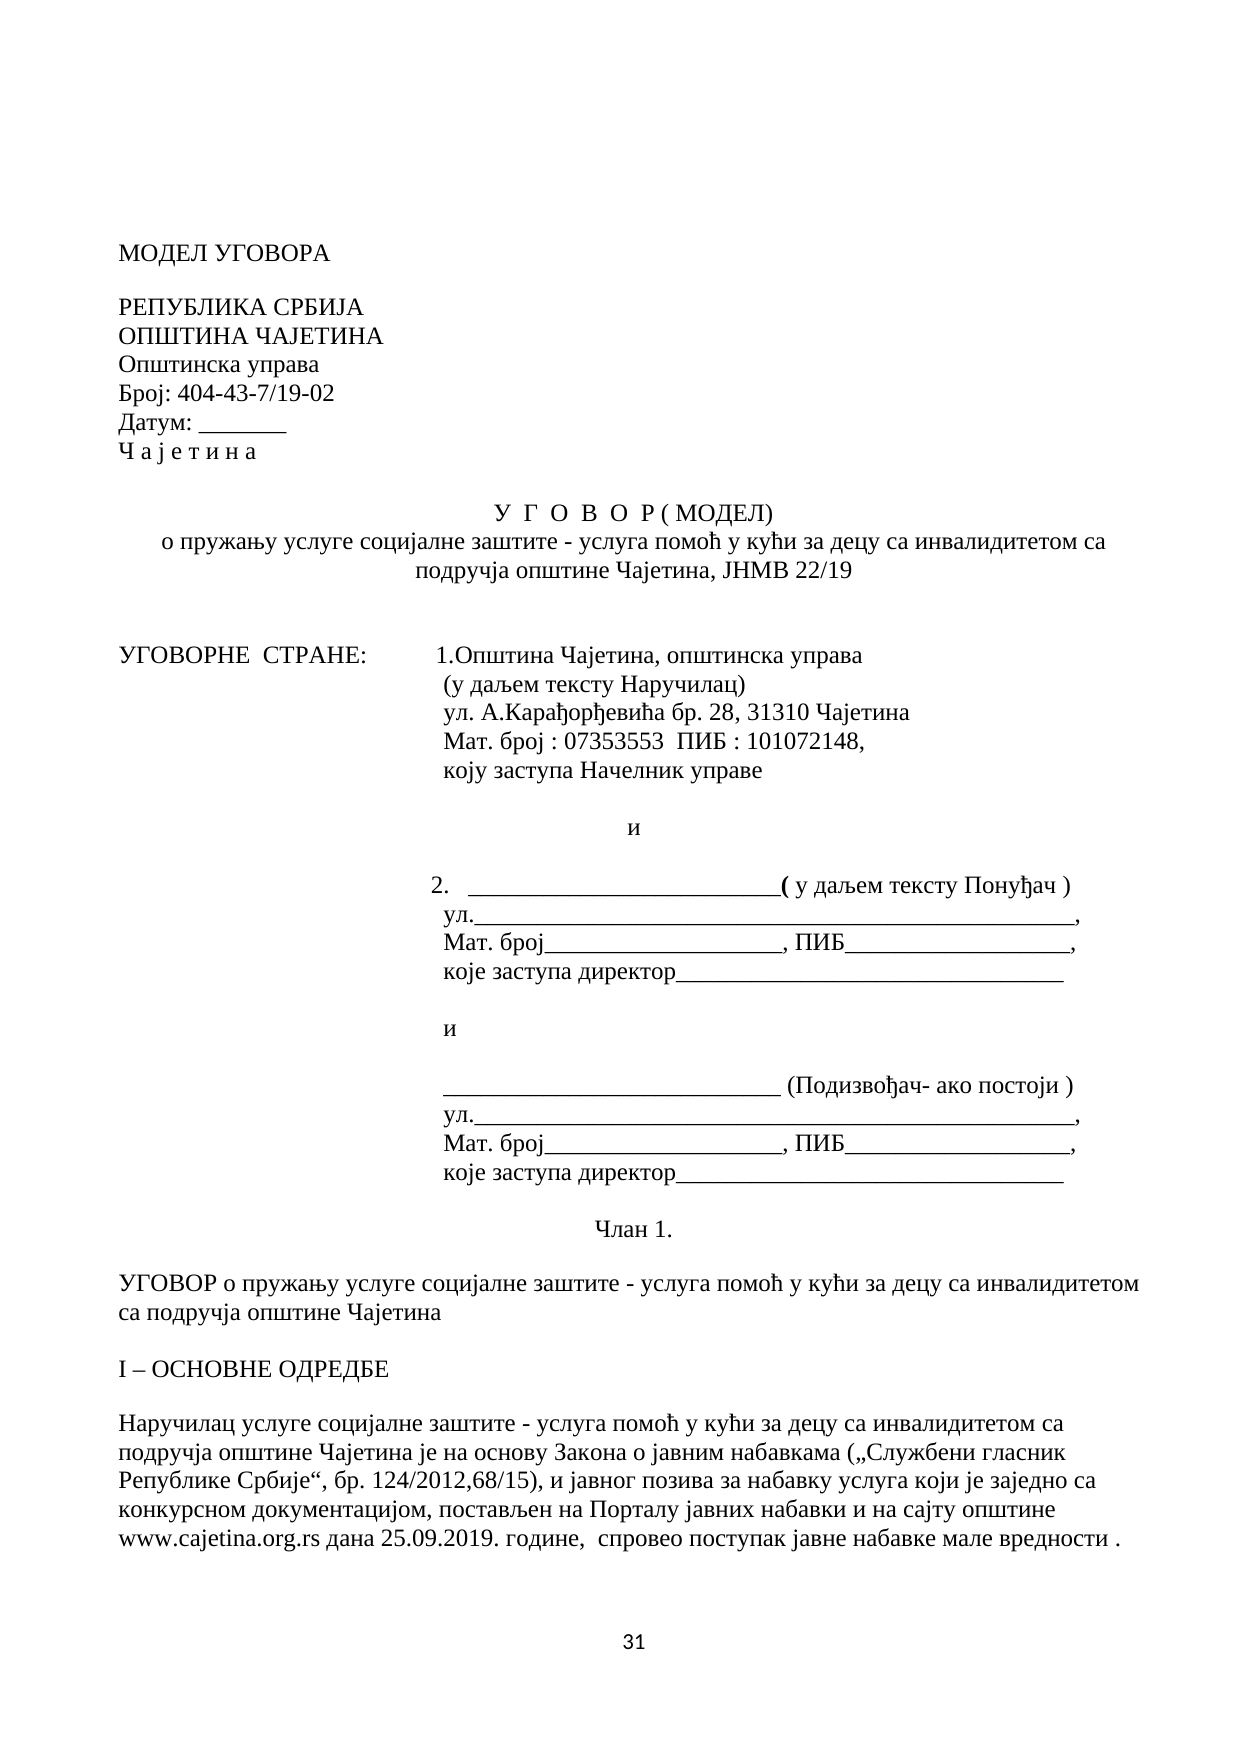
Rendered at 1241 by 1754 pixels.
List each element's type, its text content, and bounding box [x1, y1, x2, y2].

text које заступа директор_______________________________ [118, 956, 1149, 985]
text МОДЕЛ УГОВОРА [118, 238, 1149, 267]
text ул.________________________________________________, [118, 899, 1149, 927]
text (у даљем тексту Наручилац) [118, 669, 1149, 697]
text ОПШТИНА ЧАЈЕТИНА [118, 321, 1149, 349]
text и [118, 1013, 1149, 1042]
text ул. А.Карађорђевића бр. 28, 31310 Чајетина [343, 697, 1149, 726]
text У Г О В О Р ( МОДЕЛ) [343, 498, 1149, 526]
text о пружању услуге социјалне заштите - услуга помоћ у кући за децу са инвалидитетом сa подручја општине Чајетина, ЈНМВ 22/19 [118, 526, 1149, 584]
text Наручилац услуге социјалне заштите - услуга помоћ у кући за децу са инвалидитетом са подручја општине Чајетина је на основу Закона о јавним набавкама („Службени гласник Републике Србије“, бр. 124/2012,68/15), и јавног позива за набавку услуга који је заједно са конкурсном документацијом, постављен на Порталу јавних набавки и на сајту општине www.cajetina.org.rs дана 25.09.2019. године, спровео поступак јавне набавке мале вредности . [118, 1408, 1149, 1552]
text ___________________________ (Подизвођач- ако постоји ) [118, 1070, 1149, 1099]
text I – ОСНОВНЕ ОДРЕДБЕ [118, 1354, 1149, 1383]
text коју заступа Начелник управе [343, 755, 1149, 784]
text које заступа директор_______________________________ [118, 1157, 1149, 1185]
text РЕПУБЛИКА СРБИЈА [118, 292, 1149, 321]
text ул.________________________________________________, [118, 1099, 1149, 1128]
text УГОВОРНЕ СТРАНЕ: 1.Општина Чајетина, општинска управа [118, 640, 1149, 669]
text Мат. број___________________, ПИБ__________________, [118, 1128, 1149, 1157]
text и [118, 812, 1149, 841]
text Датум: _______ [118, 407, 1149, 436]
text Мат. број : 07353553 ПИБ : 101072148, [343, 726, 1149, 755]
text УГОВОР о пружању услуге социјалне заштите - услуга помоћ у кући за децу са инвалидитетом са подручја општине Чајетина [118, 1268, 1149, 1326]
text Број: 404-43-7/19-02 [118, 378, 1149, 407]
text Мат. број___________________, ПИБ__________________, [118, 927, 1149, 956]
text Члан 1. [118, 1214, 1149, 1243]
text Општинска управа [118, 349, 1149, 378]
text 2. _________________________( у даљем тексту Понуђач ) [118, 870, 1149, 899]
text Ч а ј е т и н а [118, 436, 1149, 464]
